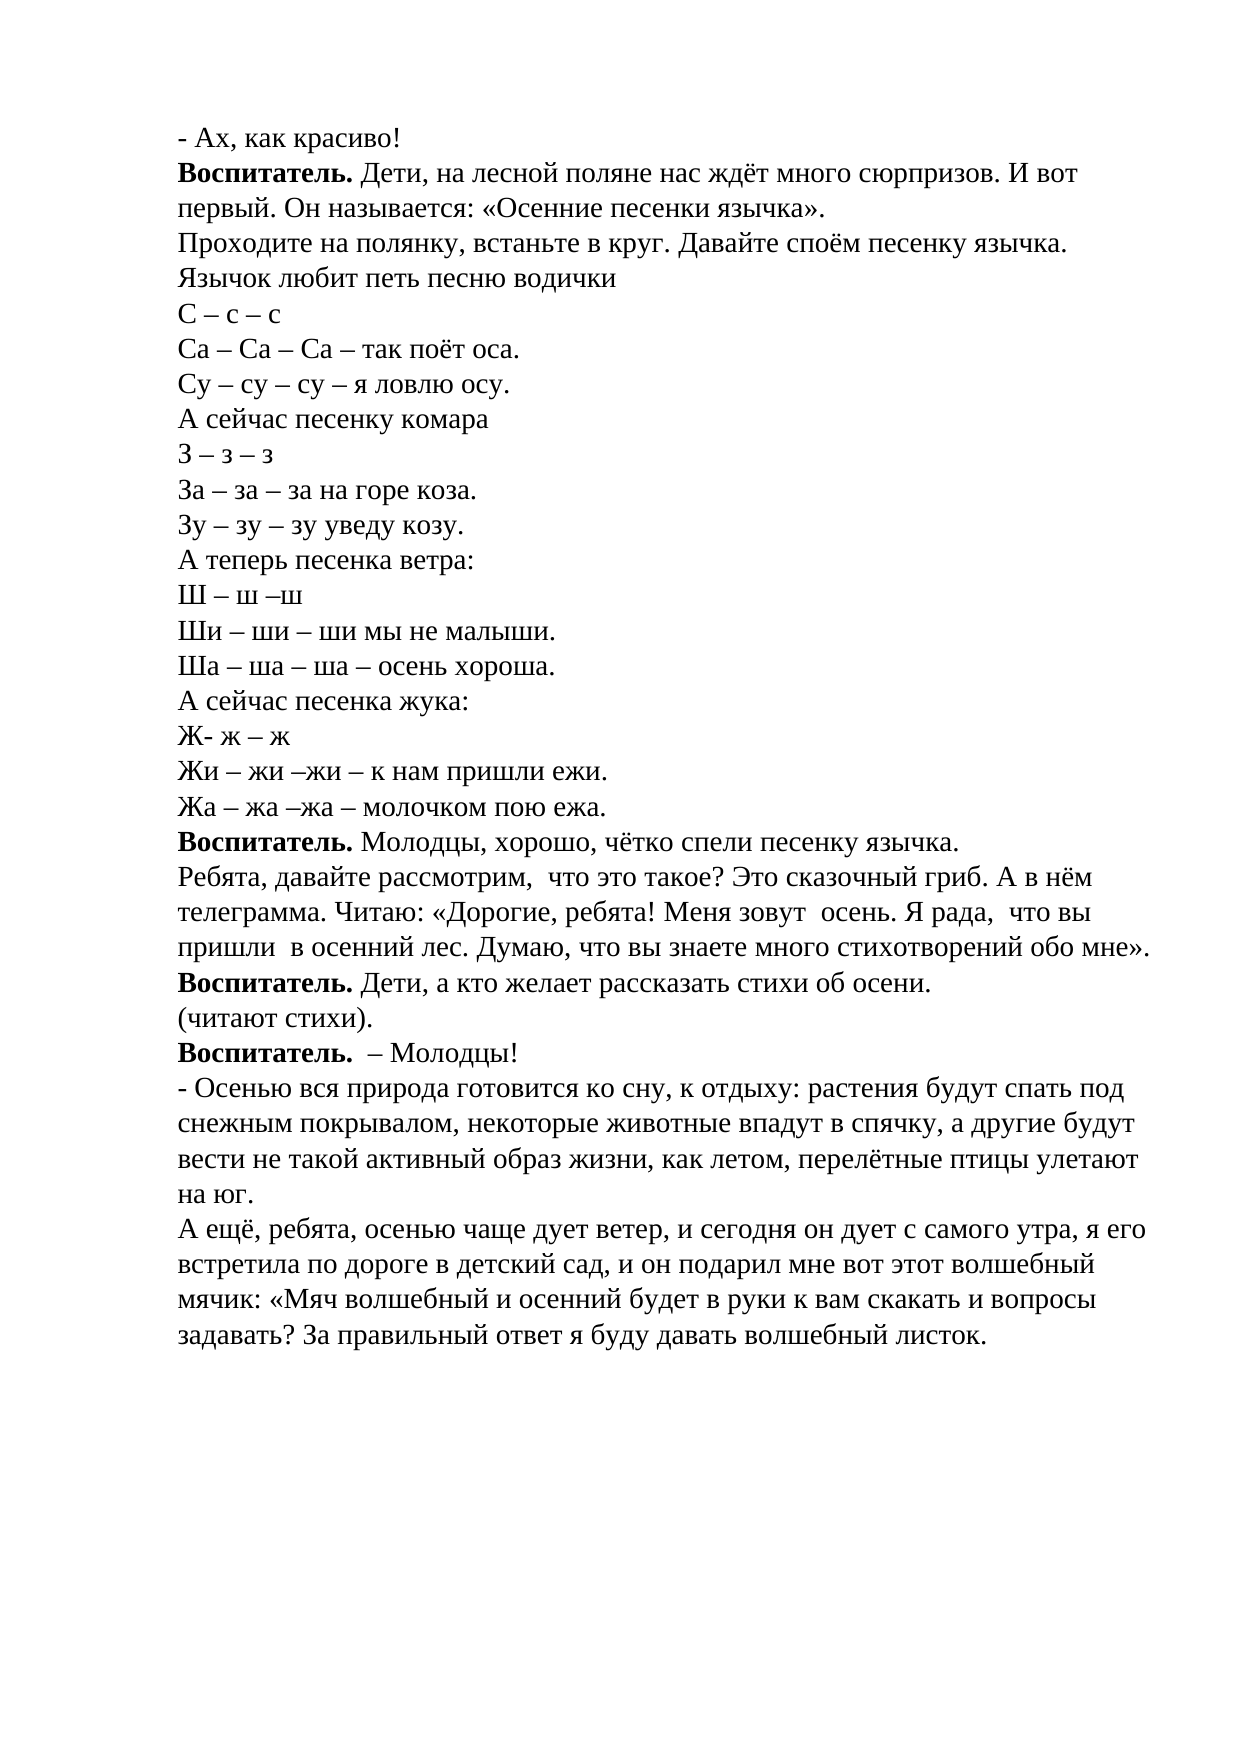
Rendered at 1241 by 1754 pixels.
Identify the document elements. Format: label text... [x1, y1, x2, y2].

text Ша – ша – ша – осень хороша. [177, 646, 1152, 681]
text Воспитатель. – Молодцы! [177, 1033, 1152, 1069]
text А ещё, ребята, осенью чаще дует ветер, и сегодня он дует с самого утра, я его встретила по дороге в детский сад, и он подарил мне вот этот волшебный мячик: «Мяч волшебный и осенний будет в руки к вам скакать и вопросы задавать? За правильный ответ я буду давать волшебный листок. [177, 1209, 1152, 1350]
text А сейчас песенка жука: [177, 681, 1152, 717]
text Проходите на полянку, встаньте в круг. Давайте споём песенку язычка. [177, 224, 1152, 259]
text Жи – жи –жи – к нам пришли ежи. [177, 752, 1152, 787]
text Воспитатель. Дети, на лесной поляне нас ждёт много сюрпризов. И вот первый. Он называется: «Осенние песенки язычка». [177, 153, 1152, 224]
text За – за – за на горе коза. [177, 470, 1152, 505]
text - Ах, как красиво! [177, 118, 1152, 153]
text Ребята, давайте рассмотрим, что это такое? Это сказочный гриб. А в нём телеграмма. Читаю: «Дорогие, ребята! Меня зовут осень. Я рада, что вы пришли в осенний лес. Думаю, что вы знаете много стихотворений обо мне». [177, 857, 1152, 963]
text Ш – ш –ш [177, 576, 1152, 611]
text А сейчас песенку комара [177, 400, 1152, 435]
text А теперь песенка ветра: [177, 541, 1152, 576]
text Язычок любит петь песню водички [177, 259, 1152, 294]
text Ши – ши – ши мы не малыши. [177, 611, 1152, 646]
text (читают стихи). [177, 998, 1152, 1033]
text Воспитатель. Молодцы, хорошо, чётко спели песенку язычка. [177, 822, 1152, 857]
text - Осенью вся природа готовится ко сну, к отдыху: растения будут спать под снежным покрывалом, некоторые животные впадут в спячку, а другие будут вести не такой активный образ жизни, как летом, перелётные птицы улетают на юг. [177, 1069, 1152, 1209]
text З – з – з [177, 435, 1152, 470]
text Су – су – су – я ловлю осу. [177, 364, 1152, 400]
text Ж- ж – ж [177, 717, 1152, 752]
text С – с – с [177, 294, 1152, 329]
text Са – Са – Са – так поёт оса. [177, 329, 1152, 364]
text Воспитатель. Дети, а кто желает рассказать стихи об осени. [177, 963, 1152, 998]
text Зу – зу – зу уведу козу. [177, 505, 1152, 541]
text Жа – жа –жа – молочком пою ежа. [177, 787, 1152, 822]
